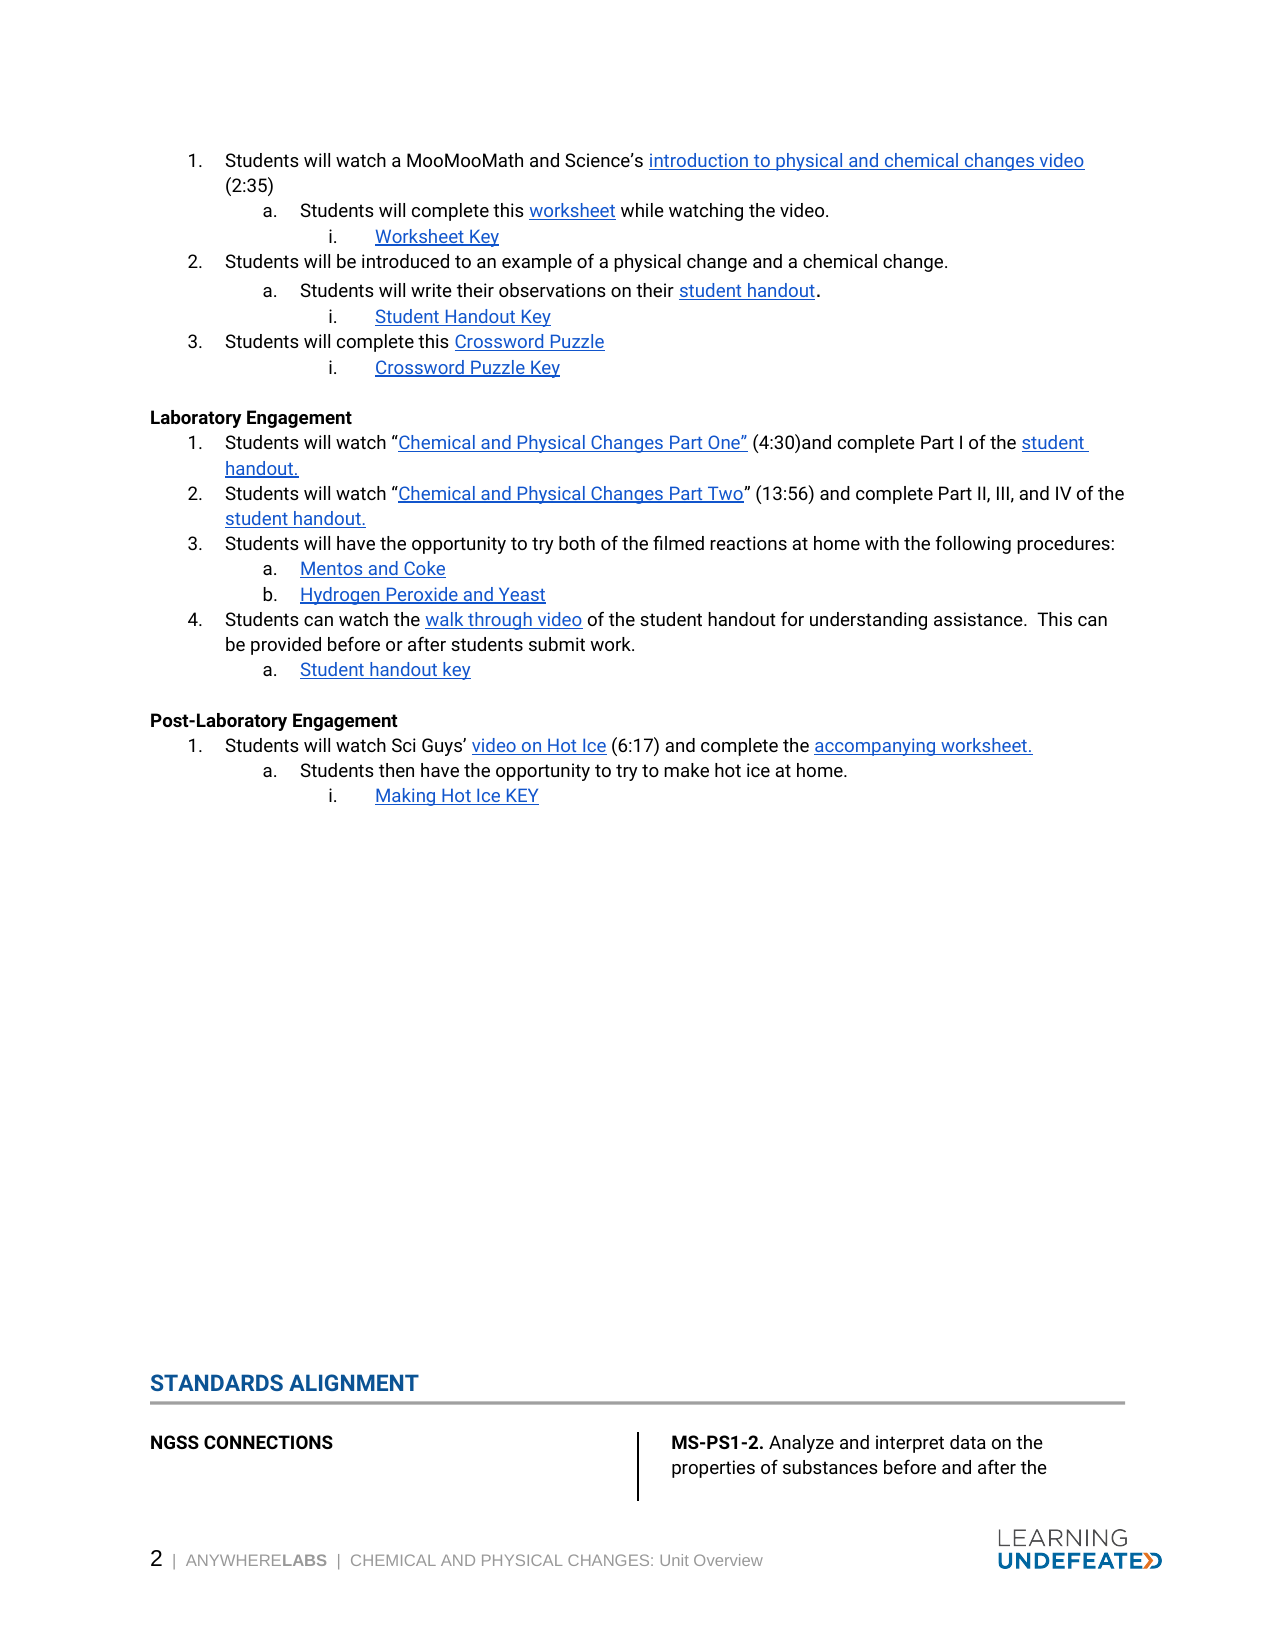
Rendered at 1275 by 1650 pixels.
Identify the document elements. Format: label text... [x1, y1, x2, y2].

list Students will complete this Crossword Puzzle [187, 331, 1125, 353]
list Students will watch “Chemical and Physical Changes Part One” (4:30)and complete Part I of the student handout. [187, 432, 1125, 479]
list Making Hot Ice KEY [337, 785, 1125, 807]
text Laboratory Engagement [150, 407, 1125, 429]
list Student handout key [262, 659, 1125, 681]
list Students will watch Sci Guys’ video on Hot Ice (6:17) and complete the accompanying worksheet. [187, 735, 1125, 757]
list Hydrogen Peroxide and Yeast [262, 583, 1125, 606]
list Students will have the opportunity to try both of the filmed reactions at home with the following procedures: [187, 533, 1125, 555]
text STANDARDS ALIGNMENT [150, 1371, 1125, 1397]
list Students will watch “Chemical and Physical Changes Part Two” (13:56) and complete Part II, III, and IV of the student handout. [187, 483, 1125, 530]
list Students will complete this worksheet while watching the video. [262, 200, 1125, 222]
list Students will write their observations on their student handout. [262, 276, 1125, 302]
list Mentos and Coke [262, 558, 1125, 580]
text Post-Laboratory Engagement [150, 709, 1125, 732]
list Students then have the opportunity to try to make hot ice at home. [262, 760, 1125, 782]
list Student Handout Key [337, 306, 1125, 328]
list Students will watch a MooMooMath and Science’s introduction to physical and chemical changes video (2:35) [187, 150, 1125, 197]
text NGSS CONNECTIONS [150, 1432, 622, 1454]
picture [998, 1529, 1162, 1569]
list Crossword Puzzle Key [337, 357, 1125, 379]
list Students will be introduced to an example of a physical change and a chemical change. [187, 251, 1125, 273]
list Students can watch the walk through video of the student handout for understanding assistance. This can be provided before or after students submit work. [187, 609, 1125, 656]
list Worksheet Key [337, 226, 1125, 248]
